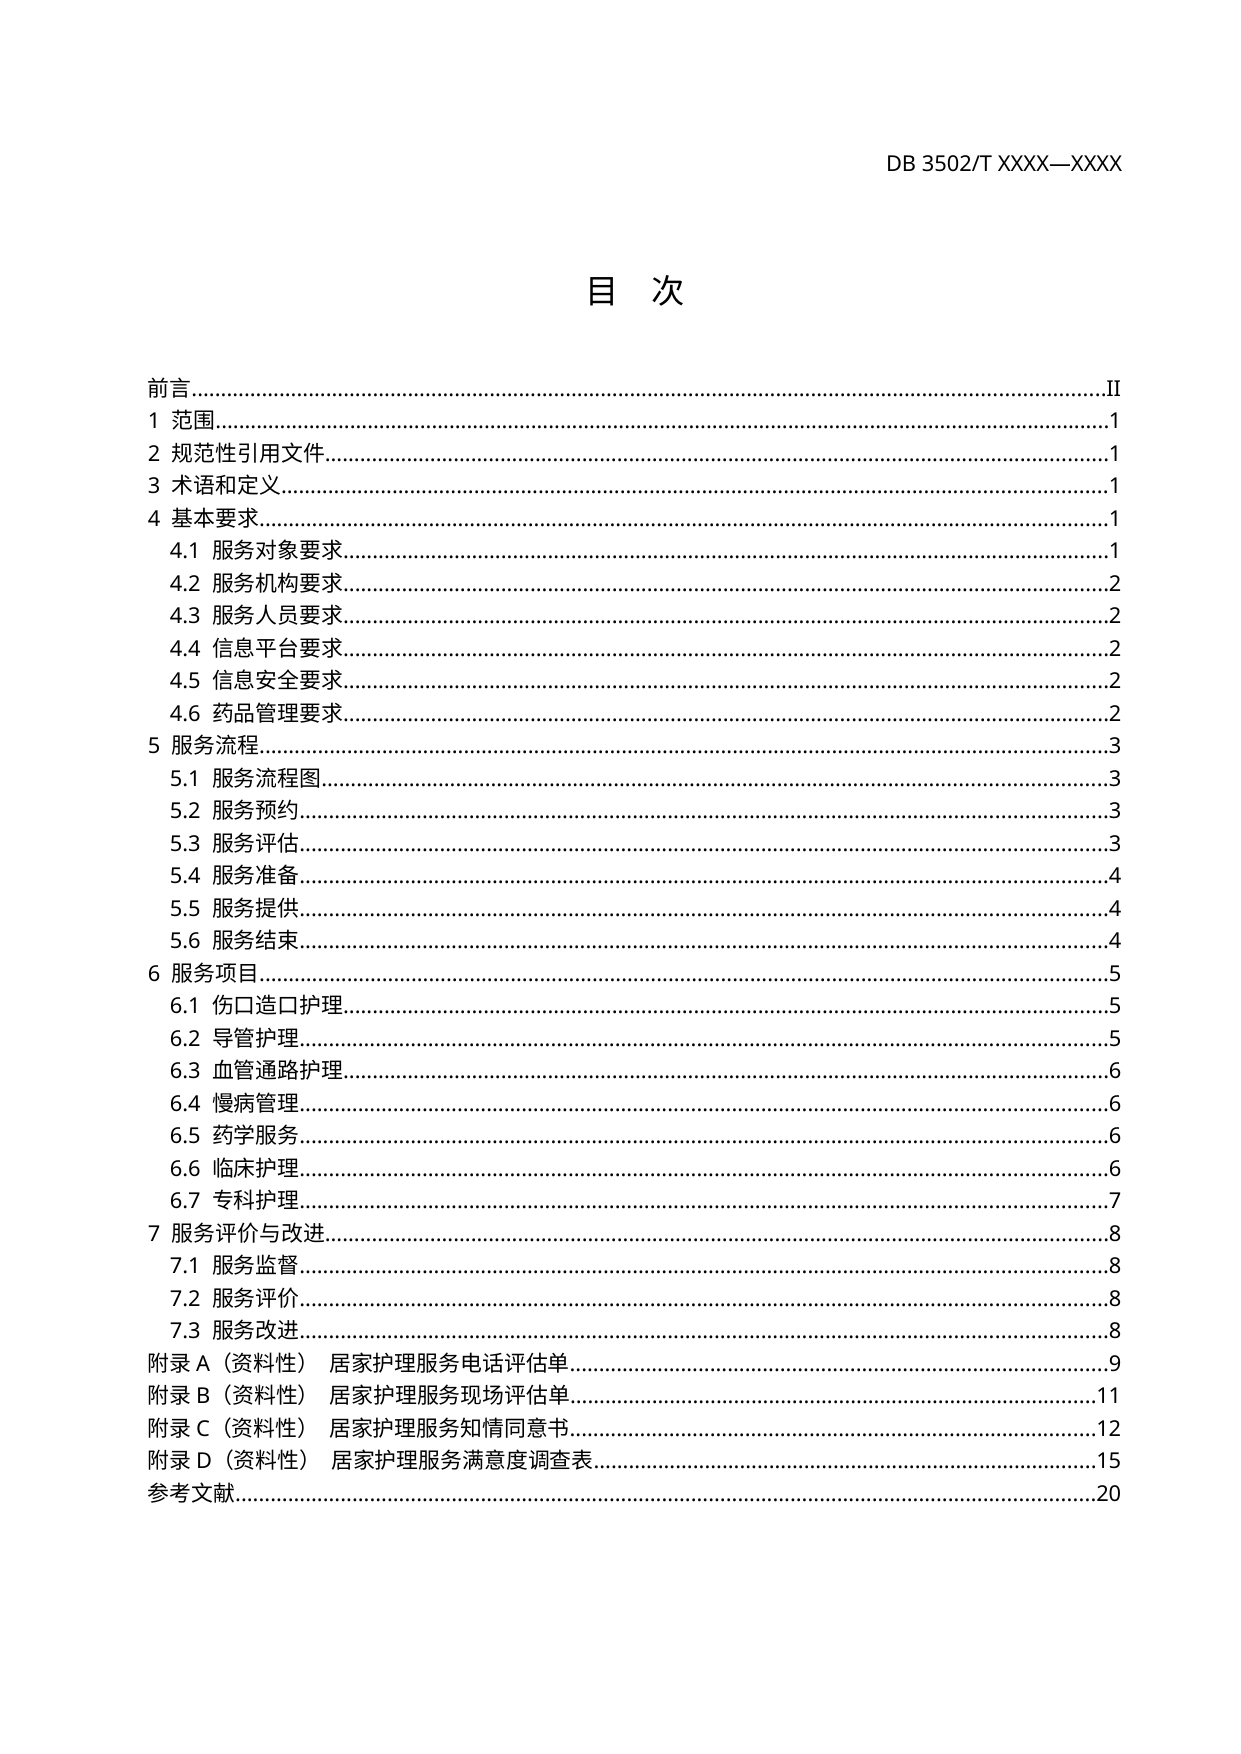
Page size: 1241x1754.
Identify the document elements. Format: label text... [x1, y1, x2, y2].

text 6.5 药学服务 6 [169, 1118, 1122, 1151]
text 4.5 信息安全要求 2 [169, 663, 1122, 696]
text 4.4 信息平台要求 2 [169, 631, 1122, 663]
text 6.6 临床护理 6 [169, 1151, 1122, 1183]
text 6.3 血管通路护理 6 [169, 1053, 1122, 1086]
text 4.3 服务人员要求 2 [169, 598, 1122, 631]
text 6.7 专科护理 7 [169, 1183, 1122, 1216]
text 5 服务流程 3 [148, 728, 1122, 761]
text 4.1 服务对象要求 1 [169, 533, 1122, 566]
text 5.2 服务预约 3 [169, 793, 1122, 826]
text 附录D（资料性） 居家护理服务满意度调查表 15 [148, 1443, 1122, 1476]
text 5.4 服务准备 4 [169, 858, 1122, 891]
text 1 范围 1 [148, 403, 1122, 436]
text 7 服务评价与改进 8 [148, 1216, 1122, 1248]
text 前言 II [148, 371, 1122, 403]
text 附录A（资料性） 居家护理服务电话评估单 9 [148, 1346, 1122, 1378]
text 6.2 导管护理 5 [169, 1021, 1122, 1053]
text 目次 [148, 257, 1122, 322]
text 5.6 服务结束 4 [169, 923, 1122, 956]
text 6 服务项目 5 [148, 956, 1122, 988]
text 5.1 服务流程图 3 [169, 761, 1122, 793]
text 7.1 服务监督 8 [169, 1248, 1122, 1281]
text 4.2 服务机构要求 2 [169, 566, 1122, 598]
text 6.1 伤口造口护理 5 [169, 988, 1122, 1021]
text 附录B（资料性） 居家护理服务现场评估单 11 [148, 1378, 1122, 1411]
text 4.6 药品管理要求 2 [169, 696, 1122, 728]
text 2 规范性引用文件 1 [148, 436, 1122, 468]
text 7.2 服务评价 8 [169, 1281, 1122, 1313]
text 5.5 服务提供 4 [169, 891, 1122, 923]
text 5.3 服务评估 3 [169, 826, 1122, 858]
text 7.3 服务改进 8 [169, 1313, 1122, 1346]
text 4 基本要求 1 [148, 501, 1122, 533]
text 6.4 慢病管理 6 [169, 1086, 1122, 1118]
text 3 术语和定义 1 [148, 468, 1122, 501]
text 参考文献 20 [148, 1476, 1122, 1508]
text 附录C（资料性） 居家护理服务知情同意书 12 [148, 1411, 1122, 1443]
